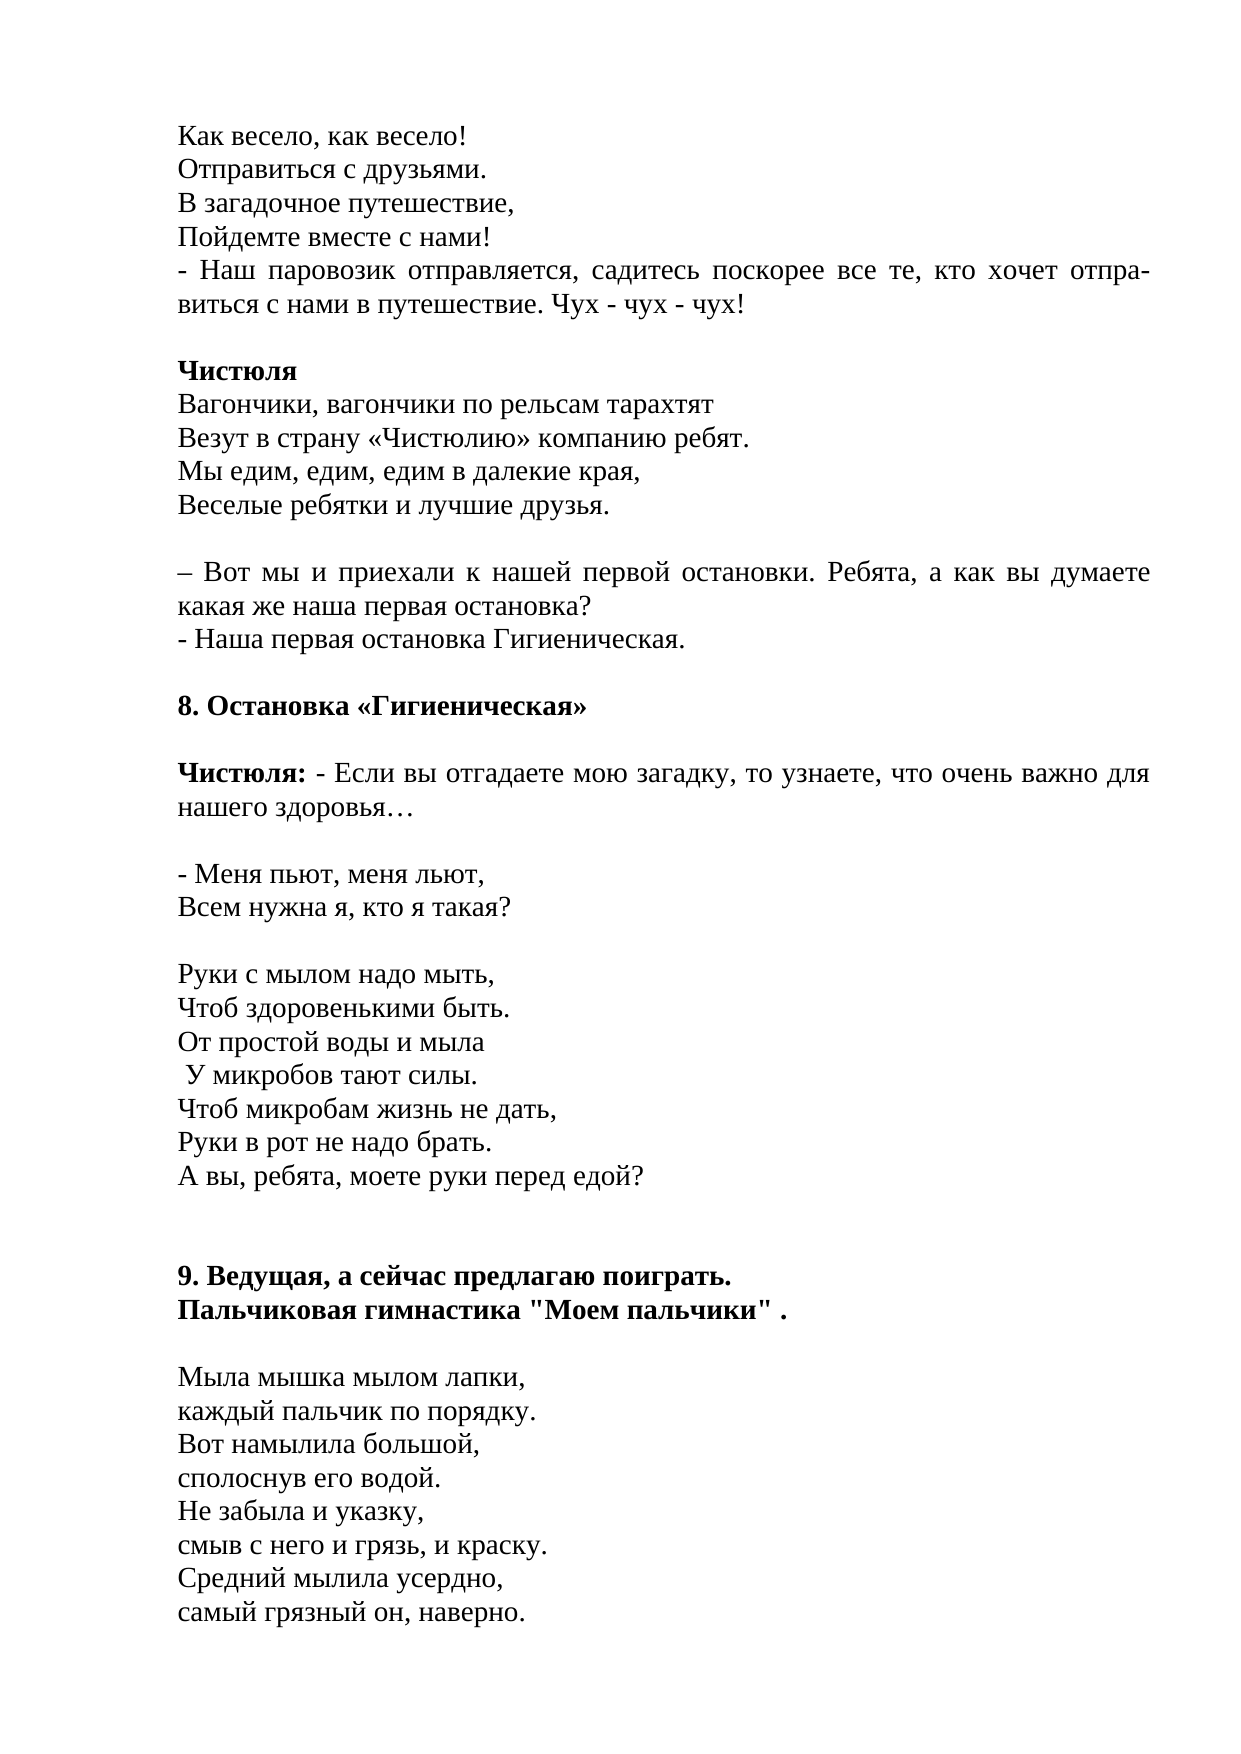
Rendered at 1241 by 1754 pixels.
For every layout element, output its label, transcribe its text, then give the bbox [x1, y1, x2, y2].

text Чтоб здоровенькими быть. [177, 990, 1152, 1024]
text Средний мылила усердно, [177, 1560, 1152, 1594]
text Как весело, как весело! [177, 118, 1152, 152]
text От простой воды и мыла [177, 1024, 1152, 1057]
text В загадочное путешествие, [177, 185, 1152, 219]
text - Наш паровозик отправляется, садитесь поскорее все те, кто хочет отпра-виться с нами в путешествие. Чух - чух - чух! [177, 252, 1152, 319]
text У микробов тают силы. [177, 1057, 1152, 1091]
text Веселые ребятки и лучшие друзья. [177, 487, 1152, 521]
text сполоснув его водой. [177, 1460, 1152, 1493]
text Пальчиковая гимнастика "Моем пальчики" . [177, 1292, 1152, 1326]
text Всем нужна я, кто я такая? [177, 889, 1152, 923]
text - Наша первая остановка Гигиеническая. [177, 621, 1152, 655]
text Чистюля: - Если вы отгадаете мою загадку, то узнаете, что очень важно для нашего здоровья… [177, 755, 1152, 822]
text Везут в страну «Чистюлию» компанию ребят. [177, 420, 1152, 453]
text каждый пальчик по порядку. [177, 1393, 1152, 1426]
text Чистюля [177, 353, 1152, 386]
text Вагончики, вагончики по рельсам тарахтят [177, 386, 1152, 420]
text Не забыла и указку, [177, 1493, 1152, 1527]
text Руки с мылом надо мыть, [177, 957, 1152, 990]
text - Меня пьют, меня льют, [177, 856, 1152, 889]
text Руки в рот не надо брать. [177, 1124, 1152, 1158]
text Отправиться с друзьями. [177, 152, 1152, 185]
text самый грязный он, наверно. [177, 1594, 1152, 1627]
text А вы, ребята, моете руки перед едой? [177, 1158, 1152, 1191]
text Пойдемте вместе с нами! [177, 219, 1152, 252]
text Мыла мышка мылом лапки, [177, 1359, 1152, 1393]
text 8. Остановка «Гигиеническая» [177, 688, 1152, 722]
text Мы едим, едим, едим в далекие края, [177, 453, 1152, 487]
text – Вот мы и приехали к нашей первой остановки. Ребята, а как вы думаете какая же наша первая остановка? [177, 554, 1152, 621]
text Чтоб микробам жизнь не дать, [177, 1091, 1152, 1124]
text Вот намылила большой, [177, 1426, 1152, 1460]
text смыв с него и грязь, и краску. [177, 1527, 1152, 1560]
text 9. Ведущая, а сейчас предлагаю поиграть. [177, 1258, 1152, 1292]
